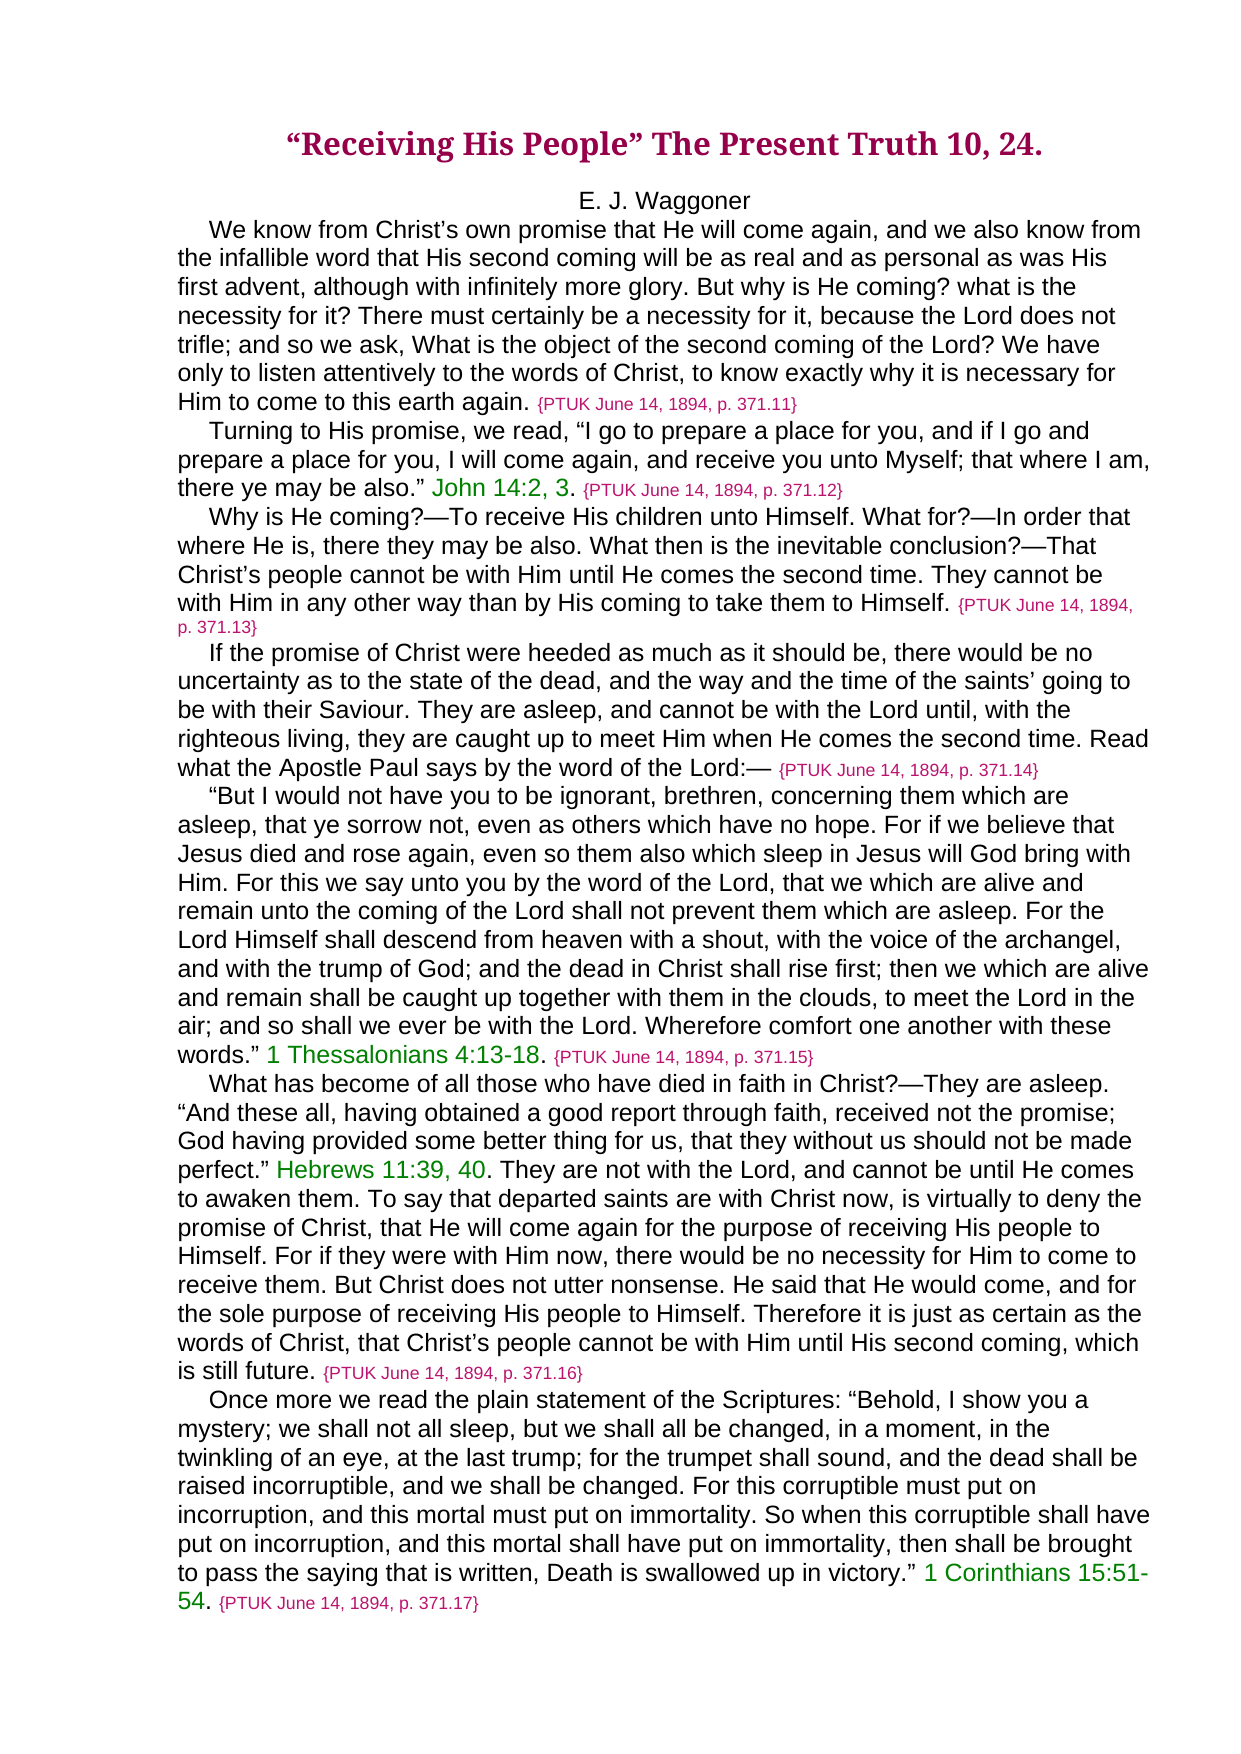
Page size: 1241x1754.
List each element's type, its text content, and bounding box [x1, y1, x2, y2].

text What has become of all those who have died in faith in Christ?—They are asleep. “And these all, having obtained a good report through faith, received not the promise; God having provided some better thing for us, that they without us should not be made perfect.” Hebrews 11:39, 40. They are not with the Lord, and cannot be until He comes to awaken them. To say that departed saints are with Christ now, is virtually to deny the promise of Christ, that He will come again for the purpose of receiving His people to Himself. For if they were with Him now, there would be no necessity for Him to come to receive them. But Christ does not utter nonsense. He said that He would come, and for the sole purpose of receiving His people to Himself. Therefore it is just as certain as the words of Christ, that Christ’s people cannot be with Him until His second coming, which is still future. {PTUK June 14, 1894, p. 371.16} [177, 1069, 1152, 1385]
text Why is He coming?—To receive His children unto Himself. What for?—In order that where He is, there they may be also. What then is the inevitable conclusion?—That Christ’s people cannot be with Him until He comes the second time. They cannot be with Him in any other way than by His coming to take them to Himself. {PTUK June 14, 1894, p. 371.13} [177, 502, 1152, 637]
text “Receiving His People” The Present Truth 10, 24. [177, 118, 1152, 165]
text Once more we read the plain statement of the Scriptures: “Behold, I show you a mystery; we shall not all sleep, but we shall all be changed, in a moment, in the twinkling of an eye, at the last trump; for the trumpet shall sound, and the dead shall be raised incorruptible, and we shall be changed. For this corruptible must put on incorruption, and this mortal must put on immortality. So when this corruptible shall have put on incorruption, and this mortal shall have put on immortality, then shall be brought to pass the saying that is written, Death is swallowed up in victory.” 1 Corinthians 15:51-54. {PTUK June 14, 1894, p. 371.17} [177, 1385, 1152, 1615]
text “But I would not have you to be ignorant, brethren, concerning them which are asleep, that ye sorrow not, even as others which have no hope. For if we believe that Jesus died and rose again, even so them also which sleep in Jesus will God bring with Him. For this we say unto you by the word of the Lord, that we which are alive and remain unto the coming of the Lord shall not prevent them which are asleep. For the Lord Himself shall descend from heaven with a shout, with the voice of the archangel, and with the trump of God; and the dead in Christ shall rise first; then we which are alive and remain shall be caught up together with them in the clouds, to meet the Lord in the air; and so shall we ever be with the Lord. Wherefore comfort one another with these words.” 1 Thessalonians 4:13-18. {PTUK June 14, 1894, p. 371.15} [177, 781, 1152, 1069]
text We know from Christ’s own promise that He will come again, and we also know from the infallible word that His second coming will be as real and as personal as was His first advent, although with infinitely more glory. But why is He coming? what is the necessity for it? There must certainly be a necessity for it, because the Lord does not trifle; and so we ask, What is the object of the second coming of the Lord? We have only to listen attentively to the words of Christ, to know exactly why it is necessary for Him to come to this earth again. {PTUK June 14, 1894, p. 371.11} [177, 214, 1152, 416]
text If the promise of Christ were heeded as much as it should be, there would be no uncertainty as to the state of the dead, and the way and the time of the saints’ going to be with their Saviour. They are asleep, and cannot be with the Lord until, with the righteous living, they are caught up to meet Him when He comes the second time. Read what the Apostle Paul says by the word of the Lord:— {PTUK June 14, 1894, p. 371.14} [177, 637, 1152, 781]
text Turning to His promise, we read, “I go to prepare a place for you, and if I go and prepare a place for you, I will come again, and receive you unto Myself; that where I am, there ye may be also.” John 14:2, 3. {PTUK June 14, 1894, p. 371.12} [177, 416, 1152, 502]
text E. J. Waggoner [177, 186, 1152, 214]
